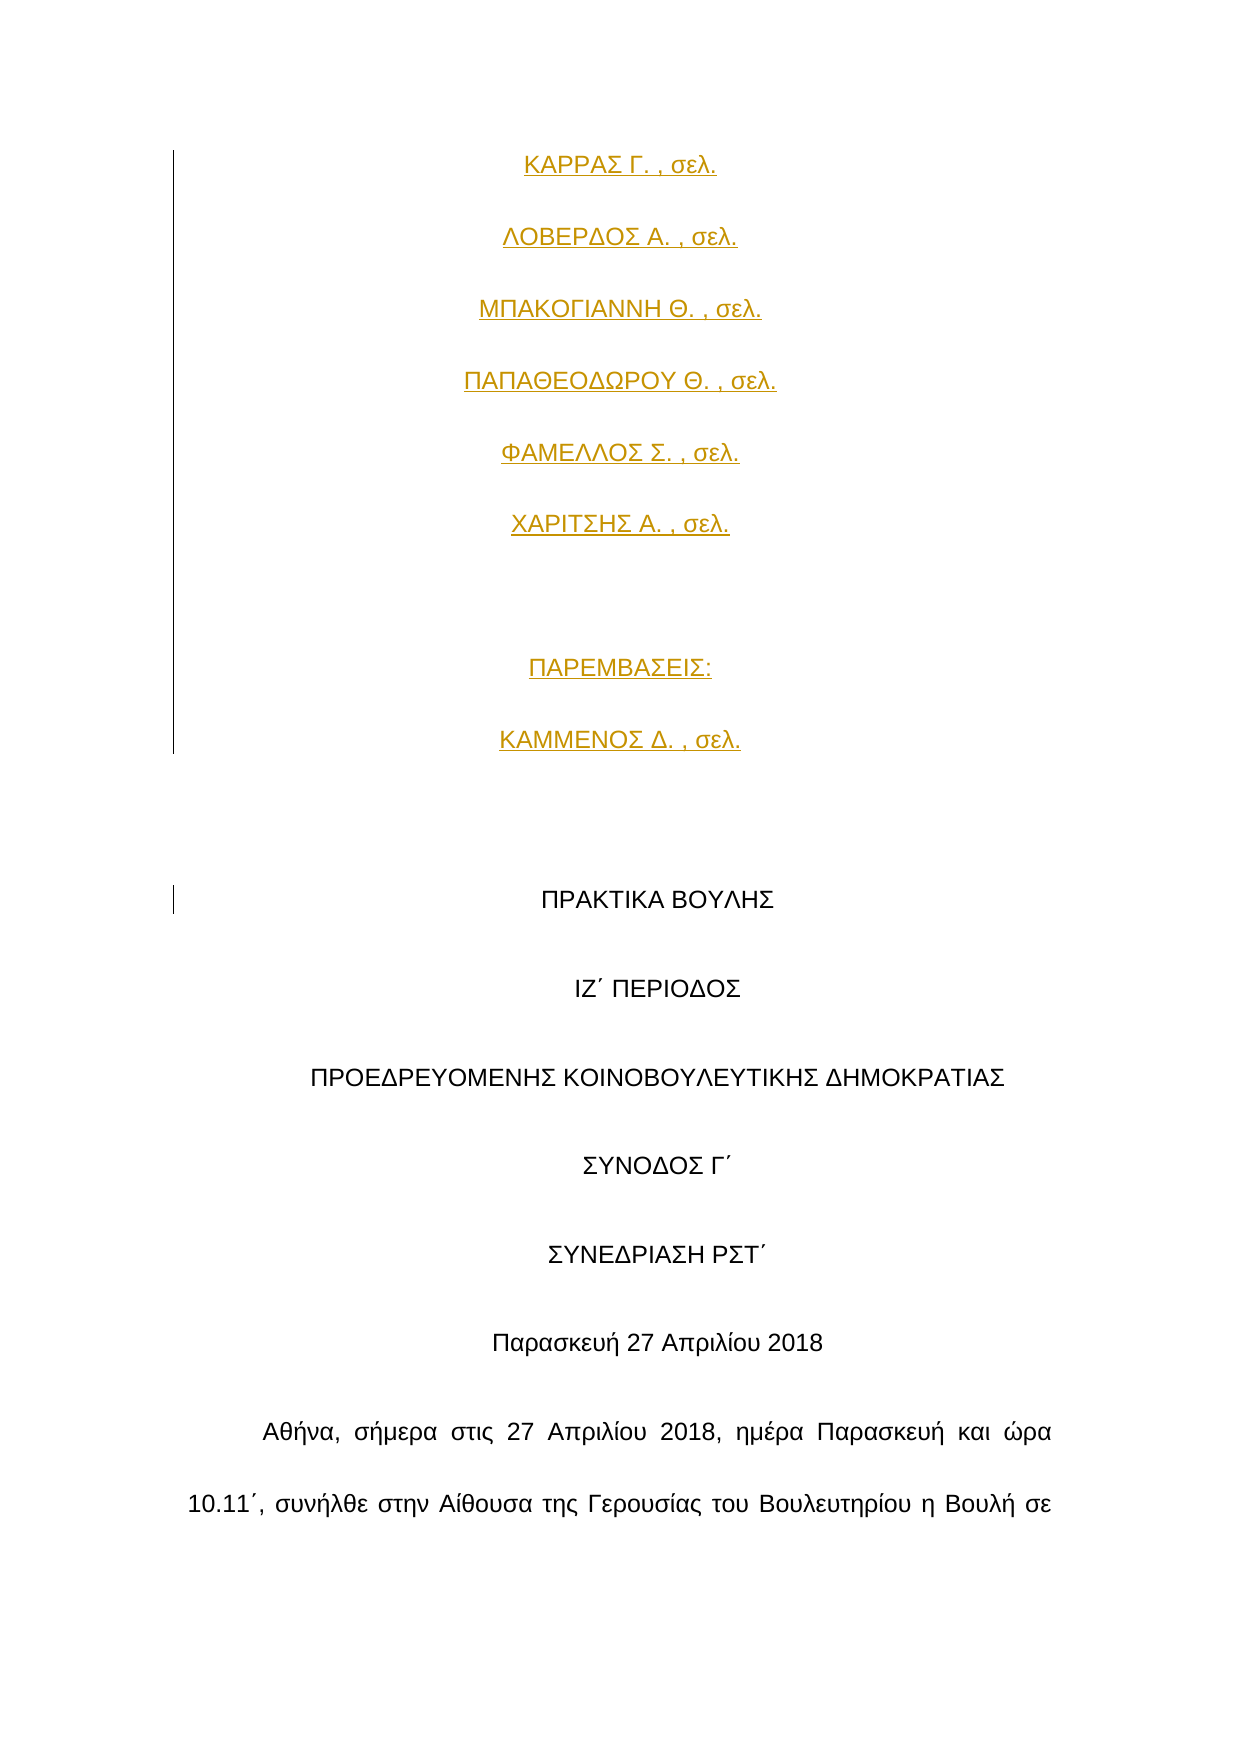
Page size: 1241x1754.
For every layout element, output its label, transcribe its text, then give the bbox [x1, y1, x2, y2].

text ΣΥΝΕΔΡΙΑΣΗ ΡΣΤ΄ [187, 1239, 1053, 1268]
text ΠΡΟΕΔΡΕΥΟΜΕΝΗΣ ΚΟΙΝΟΒΟΥΛΕΥΤΙΚΗΣ ΔΗΜΟΚΡΑΤΙΑΣ [187, 1062, 1053, 1091]
text ΙΖ΄ ΠΕΡΙΟΔΟΣ [187, 974, 1053, 1003]
text Παρασκευή 27 Απριλίου 2018 [187, 1328, 1053, 1357]
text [187, 1417, 1053, 1517]
text ΣΥΝΟΔΟΣ Γ΄ [187, 1151, 1053, 1180]
text ΠΡΑΚΤΙΚΑ ΒΟΥΛΗΣ [187, 885, 1053, 914]
